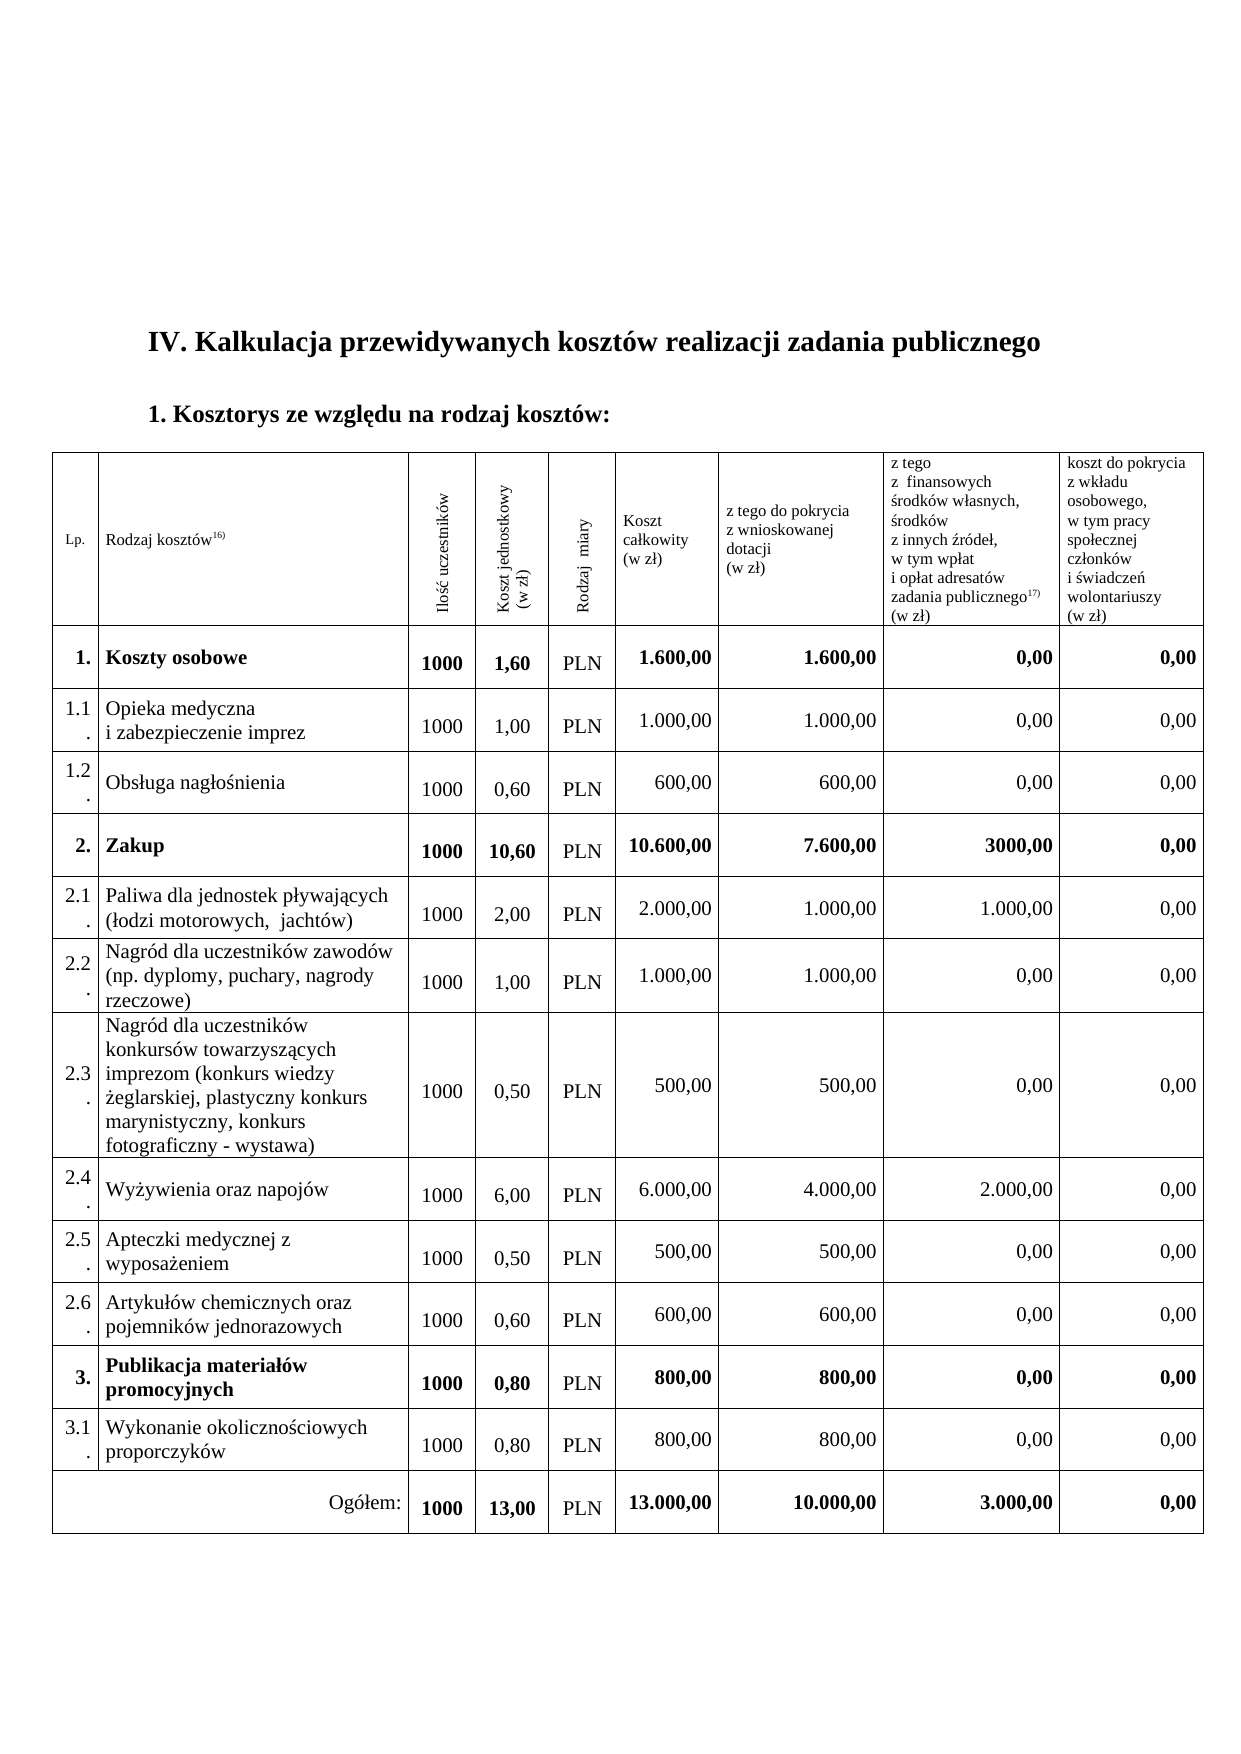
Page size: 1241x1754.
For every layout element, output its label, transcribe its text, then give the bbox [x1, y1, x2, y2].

table_cell 600,00 [616, 752, 718, 813]
table_cell 0,00 [884, 626, 1059, 688]
table_cell 0,00 [884, 1409, 1059, 1470]
table_cell 1000 [409, 1409, 475, 1470]
table_cell 1.000,00 [616, 689, 718, 751]
table_cell Wykonanie okolicznościowych proporczyków [99, 1409, 408, 1470]
table_cell 0,00 [884, 1221, 1059, 1282]
table_cell 0,00 [884, 752, 1059, 813]
table_header Koszt całkowity (w zł) [616, 453, 718, 625]
table_cell 1000 [409, 1158, 475, 1219]
table_cell 1000 [409, 1283, 475, 1345]
table_header koszt do pokrycia z wkładu osobowego, w tym pracy społecznej członków i świadczeń wolontariuszy (w zł) [1060, 453, 1203, 625]
table_cell 800,00 [616, 1346, 718, 1407]
table_cell Opieka medyczna i zabezpieczenie imprez [99, 689, 408, 751]
table_cell 500,00 [616, 1221, 718, 1282]
table_cell 0,00 [1060, 1471, 1203, 1533]
table_cell PLN [549, 1221, 615, 1282]
table_cell 0,00 [1060, 626, 1203, 688]
text IV. Kalkulacja przewidywanych kosztów realizacji zadania publicznego [148, 324, 1092, 357]
table_cell 0,00 [884, 1013, 1059, 1157]
table_cell 1000 [409, 752, 475, 813]
table_cell Apteczki medycznej z wyposażeniem [99, 1221, 408, 1282]
table_cell 10.600,00 [616, 814, 718, 876]
table_cell 500,00 [616, 1013, 718, 1157]
table_cell PLN [549, 877, 615, 938]
table_cell 2.6. [53, 1283, 98, 1345]
table_cell Obsługa nagłośnienia [99, 752, 408, 813]
table_cell 0,00 [884, 1346, 1059, 1407]
table_cell 0,50 [476, 1221, 548, 1282]
table_cell 6,00 [476, 1158, 548, 1219]
table_cell PLN [549, 1013, 615, 1157]
table_cell Zakup [99, 814, 408, 876]
table_cell 800,00 [616, 1409, 718, 1470]
table_cell 0,00 [1060, 814, 1203, 876]
table_cell 0,00 [1060, 939, 1203, 1012]
table_cell 2.4. [53, 1158, 98, 1219]
table_cell 0,00 [1060, 1346, 1203, 1407]
table_cell 0,80 [476, 1346, 548, 1407]
table_cell Publikacja materiałów promocyjnych [99, 1346, 408, 1407]
table_cell 6.000,00 [616, 1158, 718, 1219]
table_cell 1,00 [476, 939, 548, 1012]
table_cell Nagród dla uczestników zawodów (np. dyplomy, puchary, nagrody rzeczowe) [99, 939, 408, 1012]
table_cell 0,80 [476, 1409, 548, 1470]
table_cell 10.000,00 [719, 1471, 883, 1533]
table_cell PLN [549, 1283, 615, 1345]
table_cell 600,00 [616, 1283, 718, 1345]
table_cell 2.1. [53, 877, 98, 938]
table_cell 1000 [409, 1221, 475, 1282]
table_cell 10,60 [476, 814, 548, 876]
table_cell 2.000,00 [884, 1158, 1059, 1219]
table_cell 2. [53, 814, 98, 876]
table_cell 0,00 [1060, 1221, 1203, 1282]
table_cell 500,00 [719, 1013, 883, 1157]
table_cell 0,00 [1060, 689, 1203, 751]
table_cell 7.600,00 [719, 814, 883, 876]
table_cell 1000 [409, 877, 475, 938]
table_cell PLN [549, 689, 615, 751]
table_cell 800,00 [719, 1409, 883, 1470]
table_cell 0,60 [476, 752, 548, 813]
table_cell 1. [53, 626, 98, 688]
table_cell 3.1. [53, 1409, 98, 1470]
table_cell 4.000,00 [719, 1158, 883, 1219]
table_header Lp. [53, 453, 98, 625]
table_cell 1000 [409, 939, 475, 1012]
table_cell 2.000,00 [616, 877, 718, 938]
table_cell 1000 [409, 814, 475, 876]
table_cell Wyżywienia oraz napojów [99, 1158, 408, 1219]
table_cell 2.2. [53, 939, 98, 1012]
table_cell 1.000,00 [719, 689, 883, 751]
table_cell Ogółem: [53, 1471, 408, 1533]
table_cell Artykułów chemicznych oraz pojemników jednorazowych [99, 1283, 408, 1345]
table_cell 0,00 [1060, 1409, 1203, 1470]
table_cell 1,60 [476, 626, 548, 688]
table_cell PLN [549, 814, 615, 876]
table_cell 0,00 [884, 1283, 1059, 1345]
table_cell 1000 [409, 1013, 475, 1157]
table_cell 0,00 [1060, 1158, 1203, 1219]
table_cell 3000,00 [884, 814, 1059, 876]
table_cell 0,50 [476, 1013, 548, 1157]
table_header z tego do pokrycia z wnioskowanej dotacji (w zł) [719, 453, 883, 625]
table_header z tego z finansowych środków własnych, środków z innych źródeł, w tym wpłat i opłat adresatów zadania publicznego17) (w zł) [884, 453, 1059, 625]
table_cell PLN [549, 752, 615, 813]
table_cell PLN [549, 1158, 615, 1219]
table_cell Nagród dla uczestników konkursów towarzyszących imprezom (konkurs wiedzy żeglarskiej, plastyczny konkurs marynistyczny, konkurs fotograficzny - wystawa) [99, 1013, 408, 1157]
table_cell 0,60 [476, 1283, 548, 1345]
table_cell 1.600,00 [616, 626, 718, 688]
table_cell 0,00 [1060, 877, 1203, 938]
table_cell 0,00 [1060, 1283, 1203, 1345]
table_cell PLN [549, 1471, 615, 1533]
table_cell 2,00 [476, 877, 548, 938]
table_cell 1.000,00 [616, 939, 718, 1012]
table_cell PLN [549, 626, 615, 688]
table_cell 1.2. [53, 752, 98, 813]
table_cell 1000 [409, 1346, 475, 1407]
table_cell 1,00 [476, 689, 548, 751]
table_cell 800,00 [719, 1346, 883, 1407]
table_cell 0,00 [1060, 752, 1203, 813]
table_cell Koszty osobowe [99, 626, 408, 688]
table_cell 1000 [409, 626, 475, 688]
table_cell 1.600,00 [719, 626, 883, 688]
table_header Ilość uczestników [409, 453, 475, 625]
table_cell 1.000,00 [719, 939, 883, 1012]
table_cell PLN [549, 1409, 615, 1470]
table_cell 1.000,00 [884, 877, 1059, 938]
table_cell 600,00 [719, 752, 883, 813]
table_cell 3.000,00 [884, 1471, 1059, 1533]
table_cell Paliwa dla jednostek pływających (łodzi motorowych, jachtów) [99, 877, 408, 938]
table_cell 600,00 [719, 1283, 883, 1345]
table_cell 13.000,00 [616, 1471, 718, 1533]
table_cell 2.3. [53, 1013, 98, 1157]
table_cell 0,00 [884, 689, 1059, 751]
table_cell 1.1. [53, 689, 98, 751]
table_cell 500,00 [719, 1221, 883, 1282]
table_cell PLN [549, 1346, 615, 1407]
table_cell 3. [53, 1346, 98, 1407]
table_cell 2.5. [53, 1221, 98, 1282]
table_cell 13,00 [476, 1471, 548, 1533]
table_cell 0,00 [1060, 1013, 1203, 1157]
table_cell 1.000,00 [719, 877, 883, 938]
table_cell 1000 [409, 1471, 475, 1533]
subtitle 1. Kosztorys ze względu na rodzaj kosztów: [148, 399, 1092, 428]
table_header Koszt jednostkowy (w zł) [476, 453, 548, 625]
table_header Rodzaj kosztów16) [99, 453, 408, 625]
table_header Rodzaj miary [549, 453, 615, 625]
table_cell PLN [549, 939, 615, 1012]
table_cell 0,00 [884, 939, 1059, 1012]
table_cell 1000 [409, 689, 475, 751]
